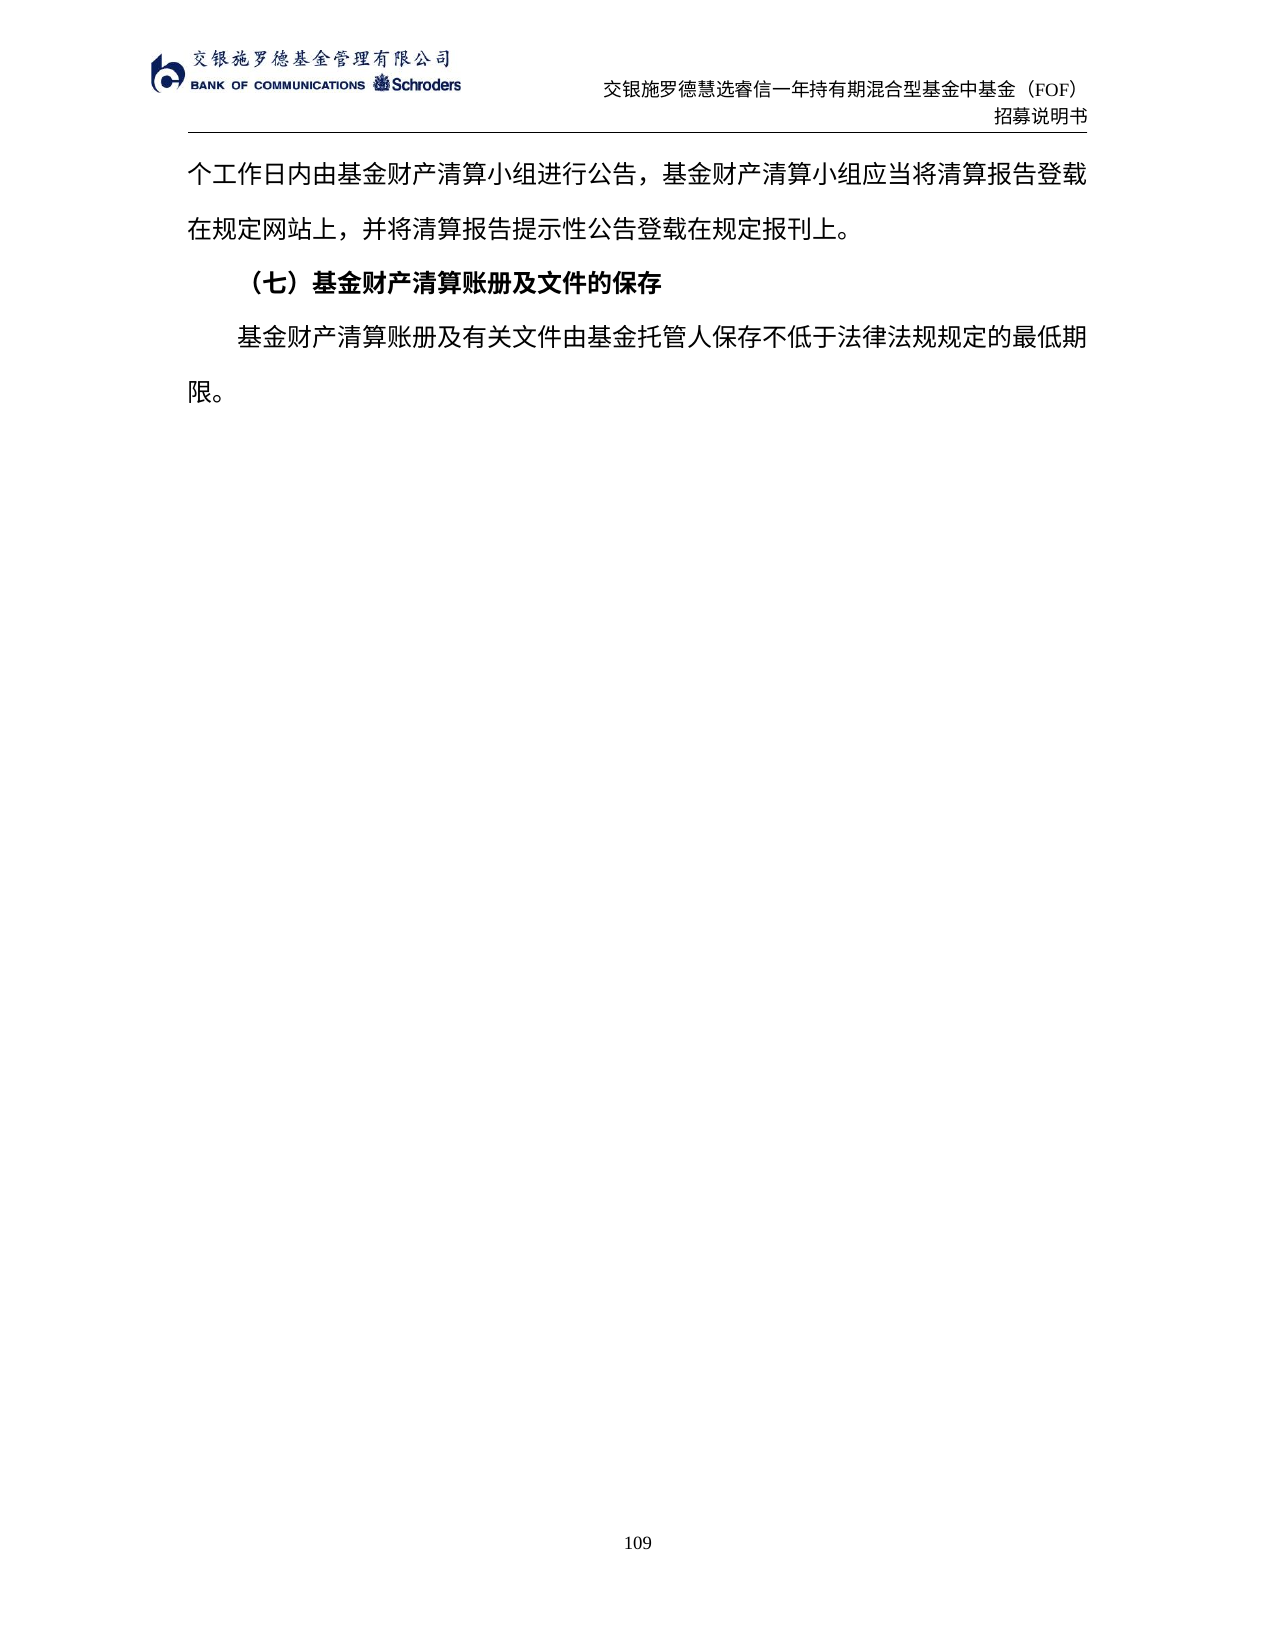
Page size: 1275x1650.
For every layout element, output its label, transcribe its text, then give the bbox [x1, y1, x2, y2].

picture [151, 50, 461, 93]
text 基金财产清算账册及有关文件由基金托管人保存不低于法律法规规定的最低期限。 [187, 318, 1087, 408]
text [187, 155, 1087, 245]
text （七）基金财产清算账册及文件的保存 [187, 263, 1087, 300]
